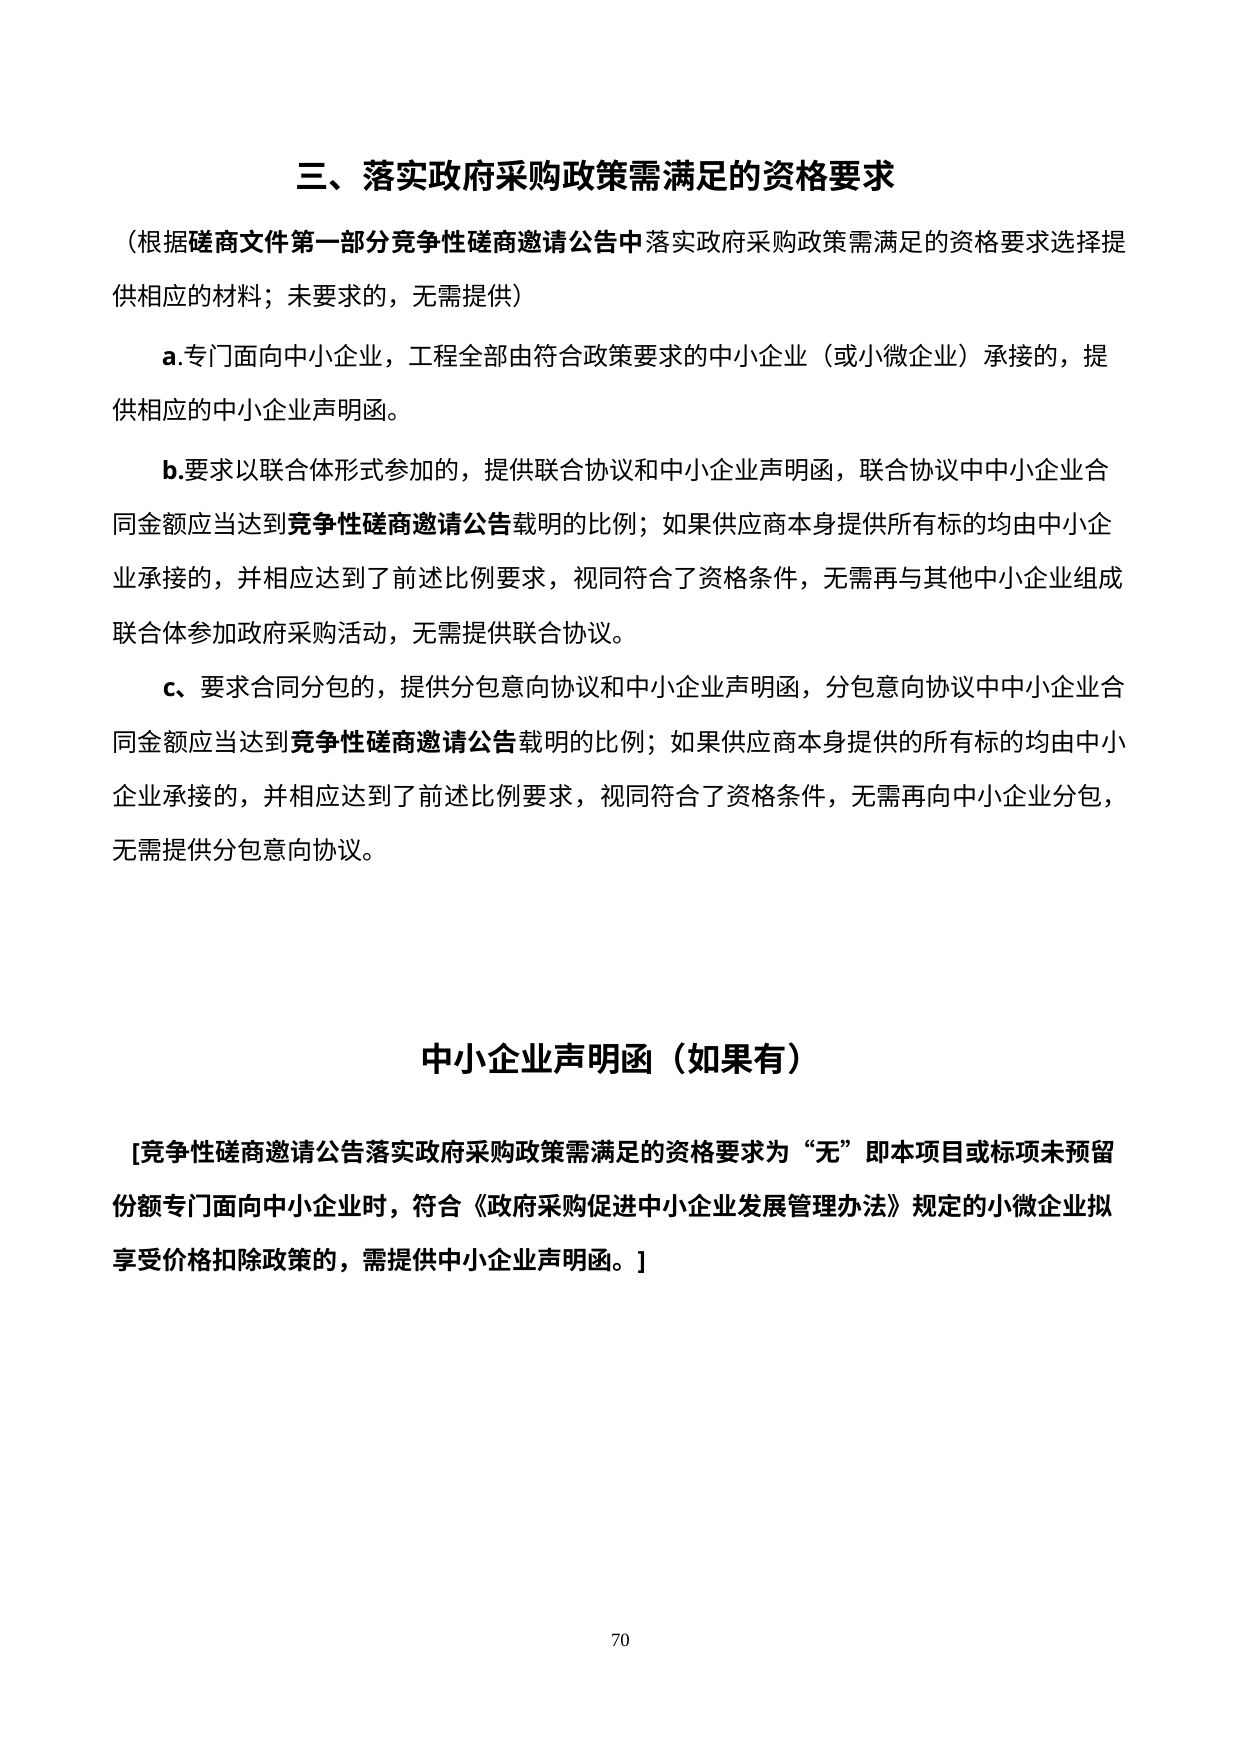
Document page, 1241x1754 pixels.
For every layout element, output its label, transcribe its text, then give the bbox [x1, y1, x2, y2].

text [竞争性磋商邀请公告落实政府采购政策需满足的资格要求为“无”即本项目或标项未预留份额专门面向中小企业时，符合《政府采购促进中小企业发展管理办法》规定的小微企业拟享受价格扣除政策的，需提供中小企业声明函。] [112, 1132, 1128, 1277]
text 三、落实政府采购政策需满足的资格要求 [112, 150, 1078, 198]
text b.要求以联合体形式参加的，提供联合协议和中小企业声明函，联合协议中中小企业合同金额应当达到竞争性磋商邀请公告载明的比例；如果供应商本身提供所有标的均由中小企业承接的，并相应达到了前述比例要求，视同符合了资格条件，无需再与其他中小企业组成联合体参加政府采购活动，无需提供联合协议。 [112, 450, 1128, 649]
text （根据磋商文件第一部分竞争性磋商邀请公告中落实政府采购政策需满足的资格要求选择提供相应的材料；未要求的，无需提供） [112, 222, 1128, 313]
text a.专门面向中小企业，工程全部由符合政策要求的中小企业（或小微企业）承接的，提供相应的中小企业声明函。 [112, 336, 1128, 427]
text c、要求合同分包的，提供分包意向协议和中小企业声明函，分包意向协议中中小企业合同金额应当达到竞争性磋商邀请公告载明的比例；如果供应商本身提供的所有标的均由中小企业承接的，并相应达到了前述比例要求，视同符合了资格条件，无需再向中小企业分包，无需提供分包意向协议。 [112, 668, 1128, 867]
text 中小企业声明函（如果有） [112, 1033, 1128, 1081]
